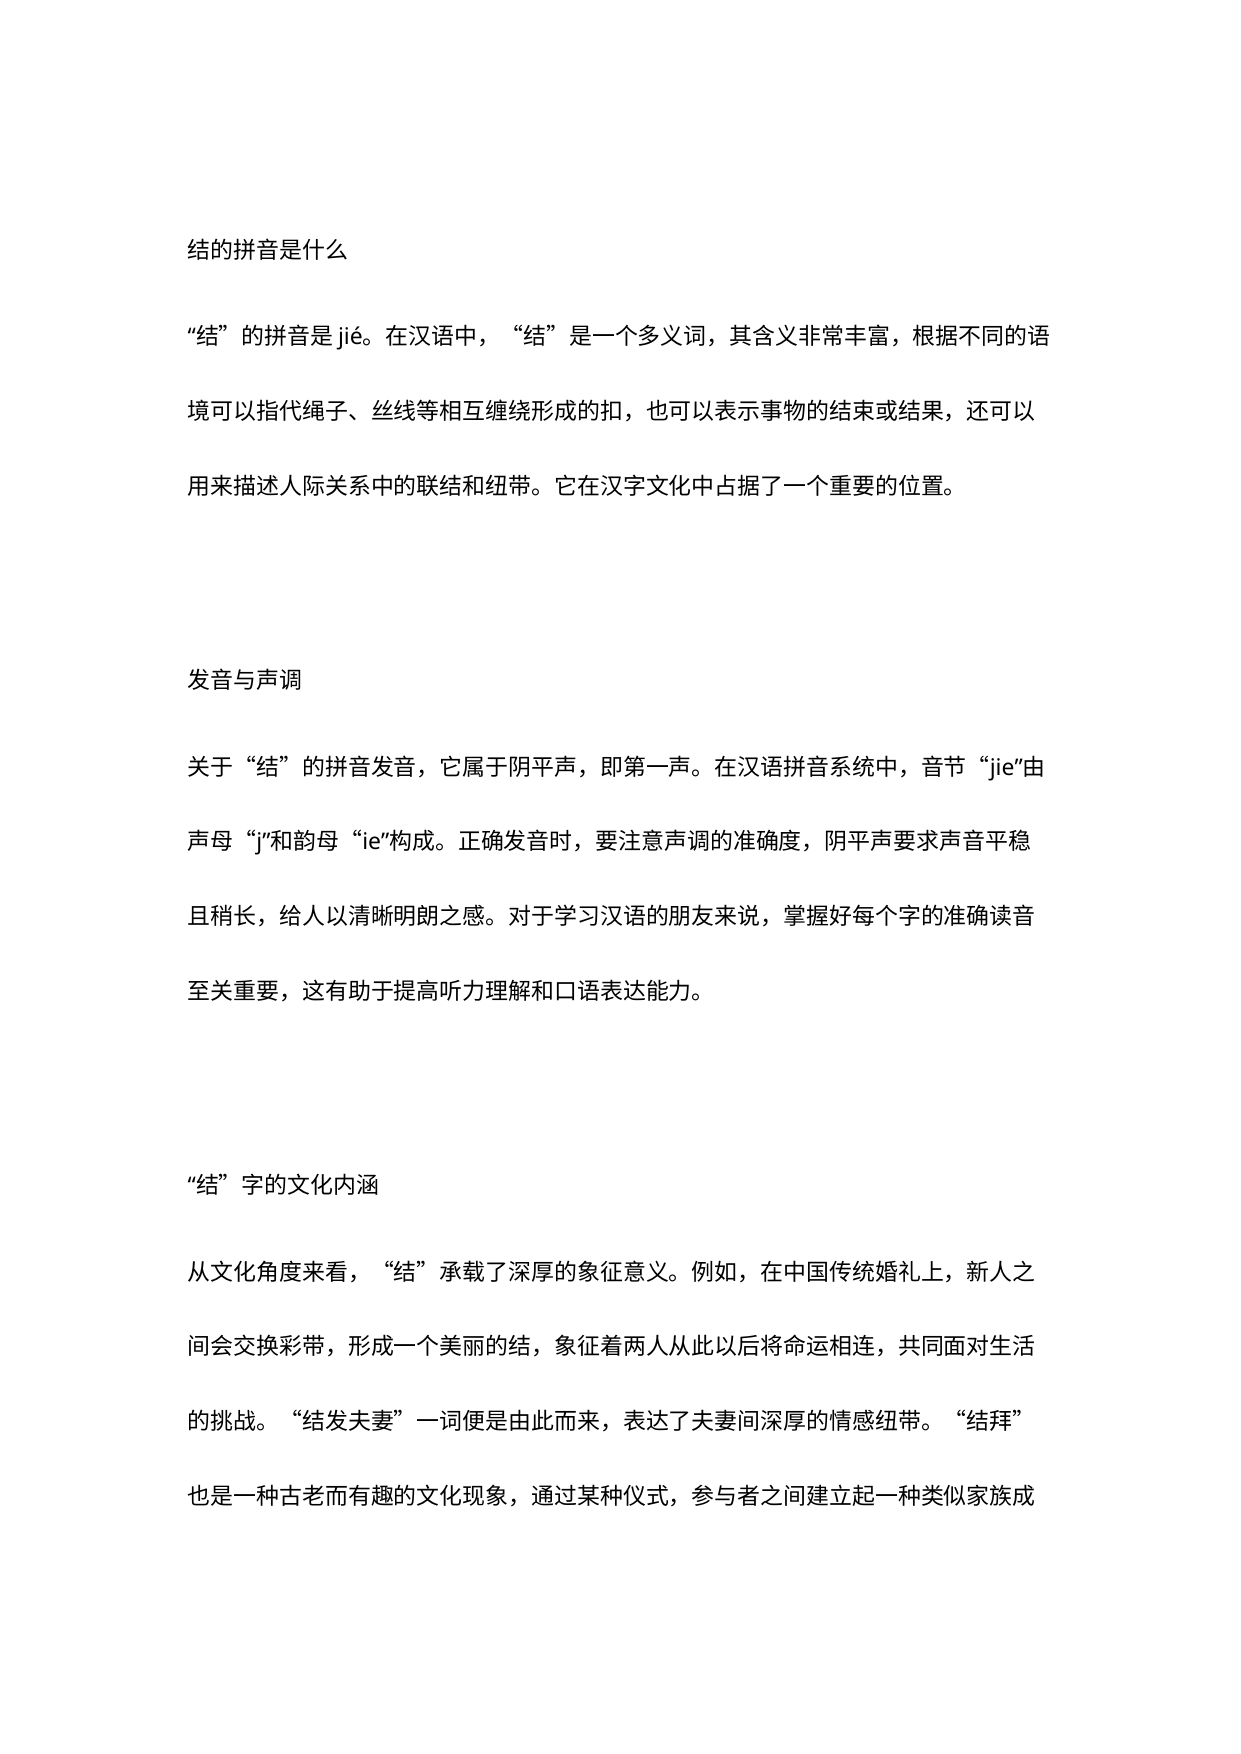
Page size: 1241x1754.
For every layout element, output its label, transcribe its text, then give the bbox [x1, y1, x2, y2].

text 发音与声调 [187, 646, 1053, 711]
text “结”的拼音是jié。在汉语中，“结”是一个多义词，其含义非常丰富，根据不同的语境可以指代绳子、丝线等相互缠绕形成的扣，也可以表示事物的结束或结果，还可以用来描述人际关系中的联结和纽带。它在汉字文化中占据了一个重要的位置。 [187, 302, 1053, 517]
text “结”字的文化内涵 [187, 1151, 1053, 1216]
text 结的拼音是什么 [187, 216, 1053, 281]
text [187, 1238, 1053, 1527]
text 关于“结”的拼音发音，它属于阴平声，即第一声。在汉语拼音系统中，音节“jie”由声母“j”和韵母“ie”构成。正确发音时，要注意声调的准确度，阴平声要求声音平稳且稍长，给人以清晰明朗之感。对于学习汉语的朋友来说，掌握好每个字的准确读音至关重要，这有助于提高听力理解和口语表达能力。 [187, 733, 1053, 1022]
